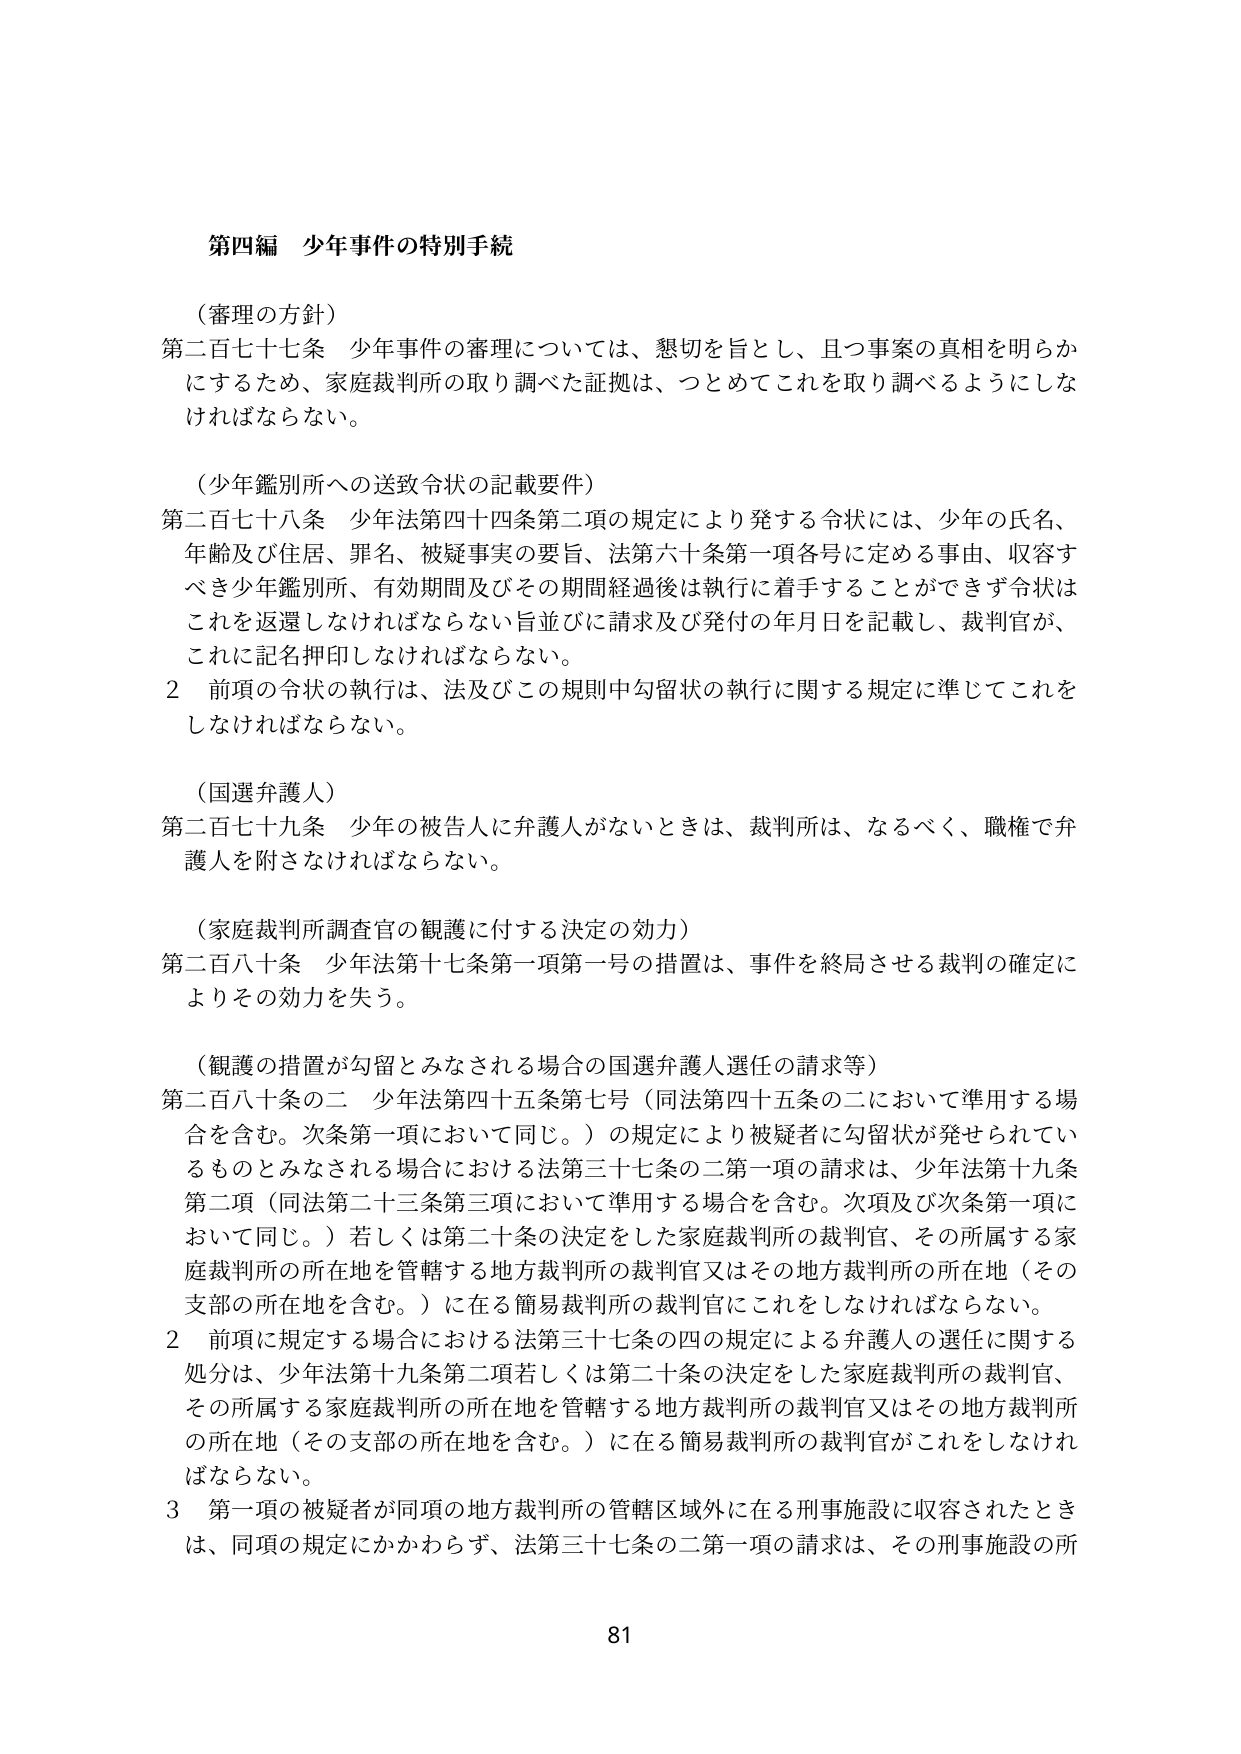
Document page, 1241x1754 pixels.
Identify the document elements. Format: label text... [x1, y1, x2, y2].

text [161, 1492, 1079, 1560]
text （観護の措置が勾留とみなされる場合の国選弁護人選任の請求等） [184, 1048, 1079, 1082]
text 第二百七十九条 少年の被告人に弁護人がないときは、裁判所は、なるべく、職権で弁護人を附さなければならない。 [161, 809, 1079, 877]
text ２ 前項に規定する場合における法第三十七条の四の規定による弁護人の選任に関する処分は、少年法第十九条第二項若しくは第二十条の決定をした家庭裁判所の裁判官、その所属する家庭裁判所の所在地を管轄する地方裁判所の裁判官又はその地方裁判所の所在地（その支部の所在地を含む。）に在る簡易裁判所の裁判官がこれをしなければならない。 [161, 1321, 1079, 1492]
text 第二百八十条の二 少年法第四十五条第七号（同法第四十五条の二において準用する場合を含む。次条第一項において同じ。）の規定により被疑者に勾留状が発せられているものとみなされる場合における法第三十七条の二第一項の請求は、少年法第十九条第二項（同法第二十三条第三項において準用する場合を含む。次項及び次条第一項において同じ。）若しくは第二十条の決定をした家庭裁判所の裁判官、その所属する家庭裁判所の所在地を管轄する地方裁判所の裁判官又はその地方裁判所の所在地（その支部の所在地を含む。）に在る簡易裁判所の裁判官にこれをしなければならない。 [161, 1082, 1079, 1321]
text 第二百七十七条 少年事件の審理については、懇切を旨とし、且つ事案の真相を明らかにするため、家庭裁判所の取り調べた証拠は、つとめてこれを取り調べるようにしなければならない。 [161, 330, 1079, 433]
text 第四編 少年事件の特別手続 [207, 228, 1079, 262]
text （審理の方針） [184, 296, 1079, 330]
text 第二百八十条 少年法第十七条第一項第一号の措置は、事件を終局させる裁判の確定によりその効力を失う。 [161, 945, 1079, 1014]
text （国選弁護人） [184, 774, 1079, 809]
text 第二百七十八条 少年法第四十四条第二項の規定により発する令状には、少年の氏名、年齢及び住居、罪名、被疑事実の要旨、法第六十条第一項各号に定める事由、収容すべき少年鑑別所、有効期間及びその期間経過後は執行に着手することができず令状はこれを返還しなければならない旨並びに請求及び発付の年月日を記載し、裁判官が、これに記名押印しなければならない。 [161, 501, 1079, 672]
text ２ 前項の令状の執行は、法及びこの規則中勾留状の執行に関する規定に準じてこれをしなければならない。 [161, 672, 1079, 740]
text （家庭裁判所調査官の観護に付する決定の効力） [184, 911, 1079, 945]
text （少年鑑別所への送致令状の記載要件） [184, 467, 1079, 501]
